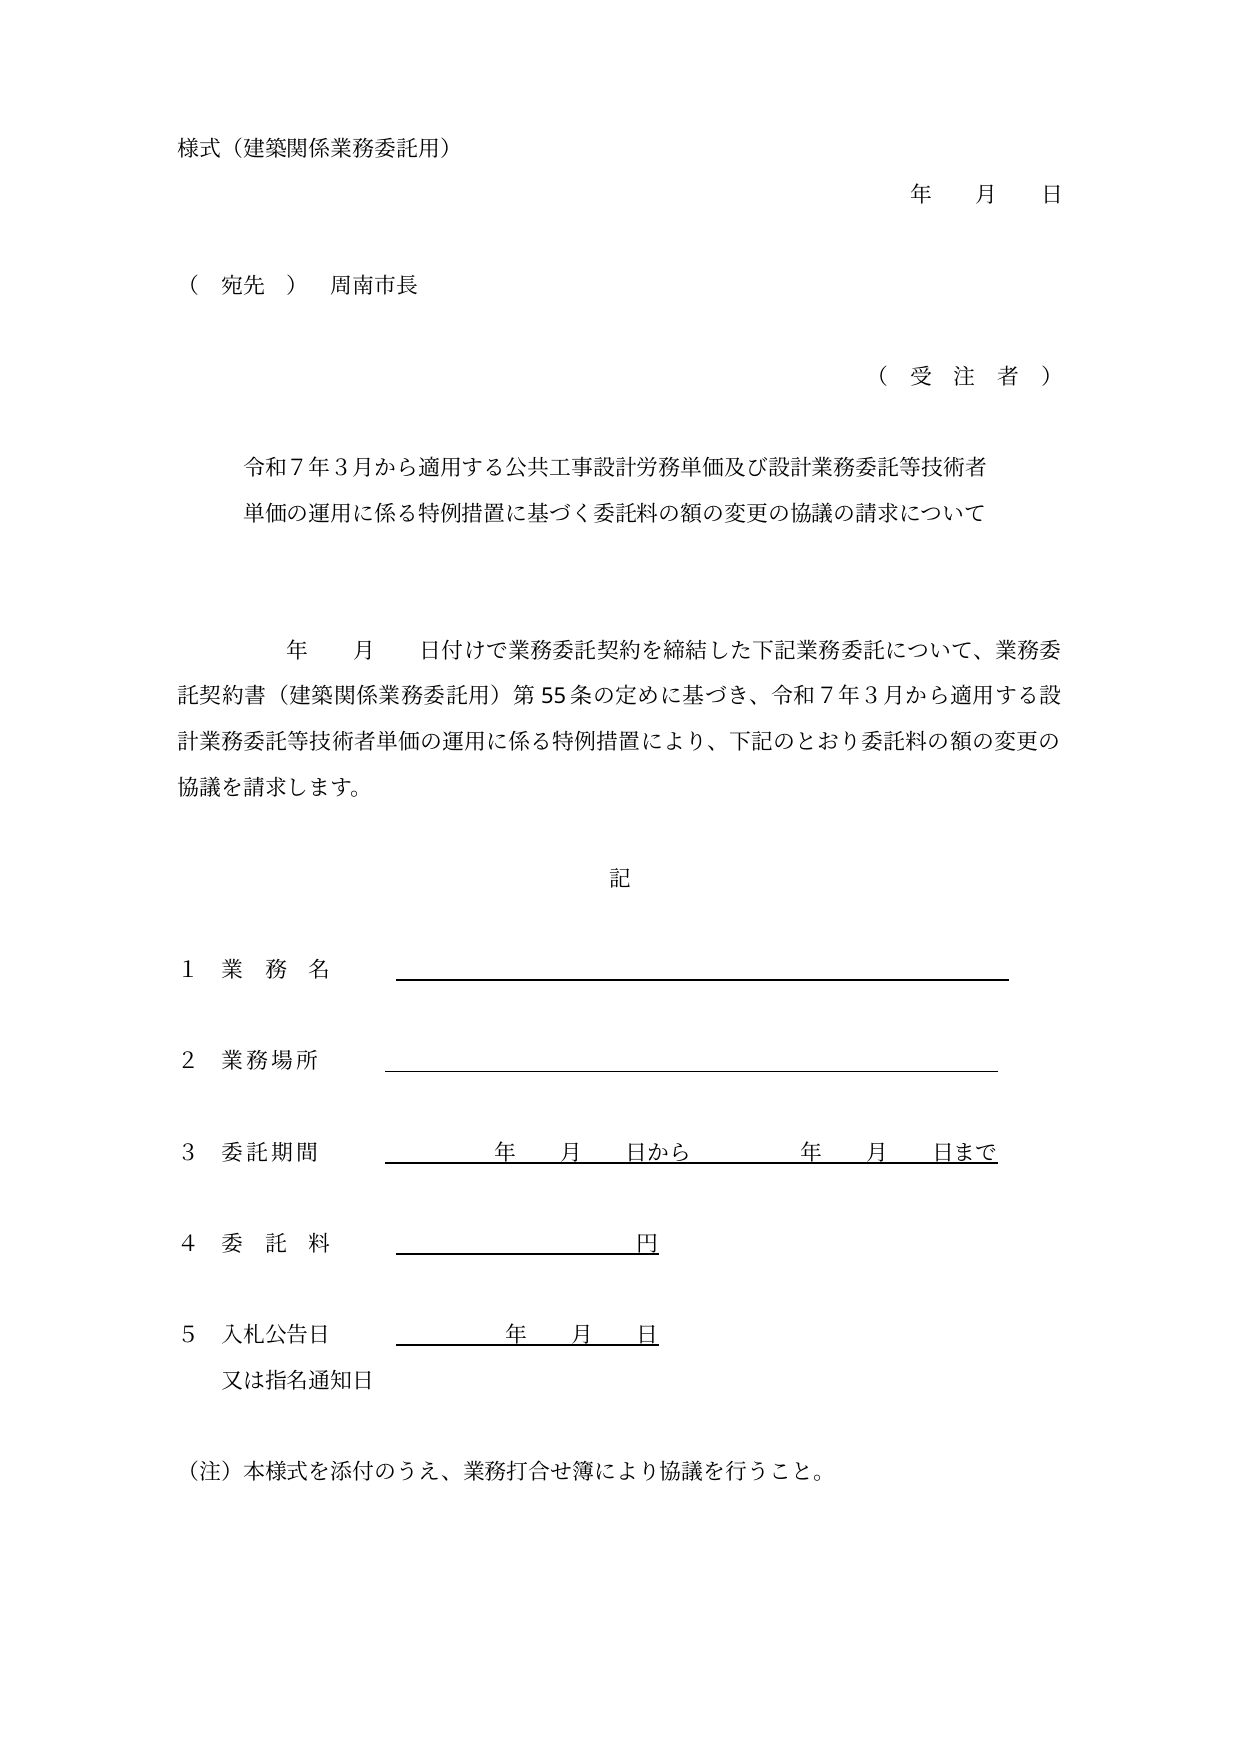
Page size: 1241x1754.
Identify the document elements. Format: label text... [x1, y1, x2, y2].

text 年 月 日付けで業務委託契約を締結した下記業務委託について、業務委託契約書（建築関係業務委託用）第55条の定めに基づき、令和７年３月から適用する設計業務委託等技術者単価の運用に係る特例措置により、下記のとおり委託料の額の変更の協議を請求します。 [177, 626, 1063, 808]
text （注）本様式を添付のうえ、業務打合せ簿により協議を行うこと。 [177, 1447, 1063, 1493]
text 令和７年３月から適用する公共工事設計労務単価及び設計業務委託等技術者 [177, 443, 1063, 489]
subtitle 記 [177, 854, 1063, 900]
text 単価の運用に係る特例措置に基づく委託料の額の変更の協議の請求について [177, 489, 1063, 535]
text 年 月 日 [177, 170, 1063, 215]
text ２ 業務場所 [177, 1037, 1063, 1082]
text １ 業 務 名 [177, 945, 1063, 991]
text （ 受 注 者 ） [177, 352, 1063, 398]
text （ 宛先 ） 周南市長 [177, 261, 1063, 307]
text ３ 委託期間 年 月 日から 年 月 日まで [177, 1128, 1063, 1173]
text 又は指名通知日 [177, 1356, 1063, 1402]
text ５ 入札公告日 年 月 日 [177, 1310, 1063, 1356]
text 様式（建築関係業務委託用） [177, 124, 1063, 170]
text ４ 委 託 料 円 [177, 1219, 1063, 1265]
